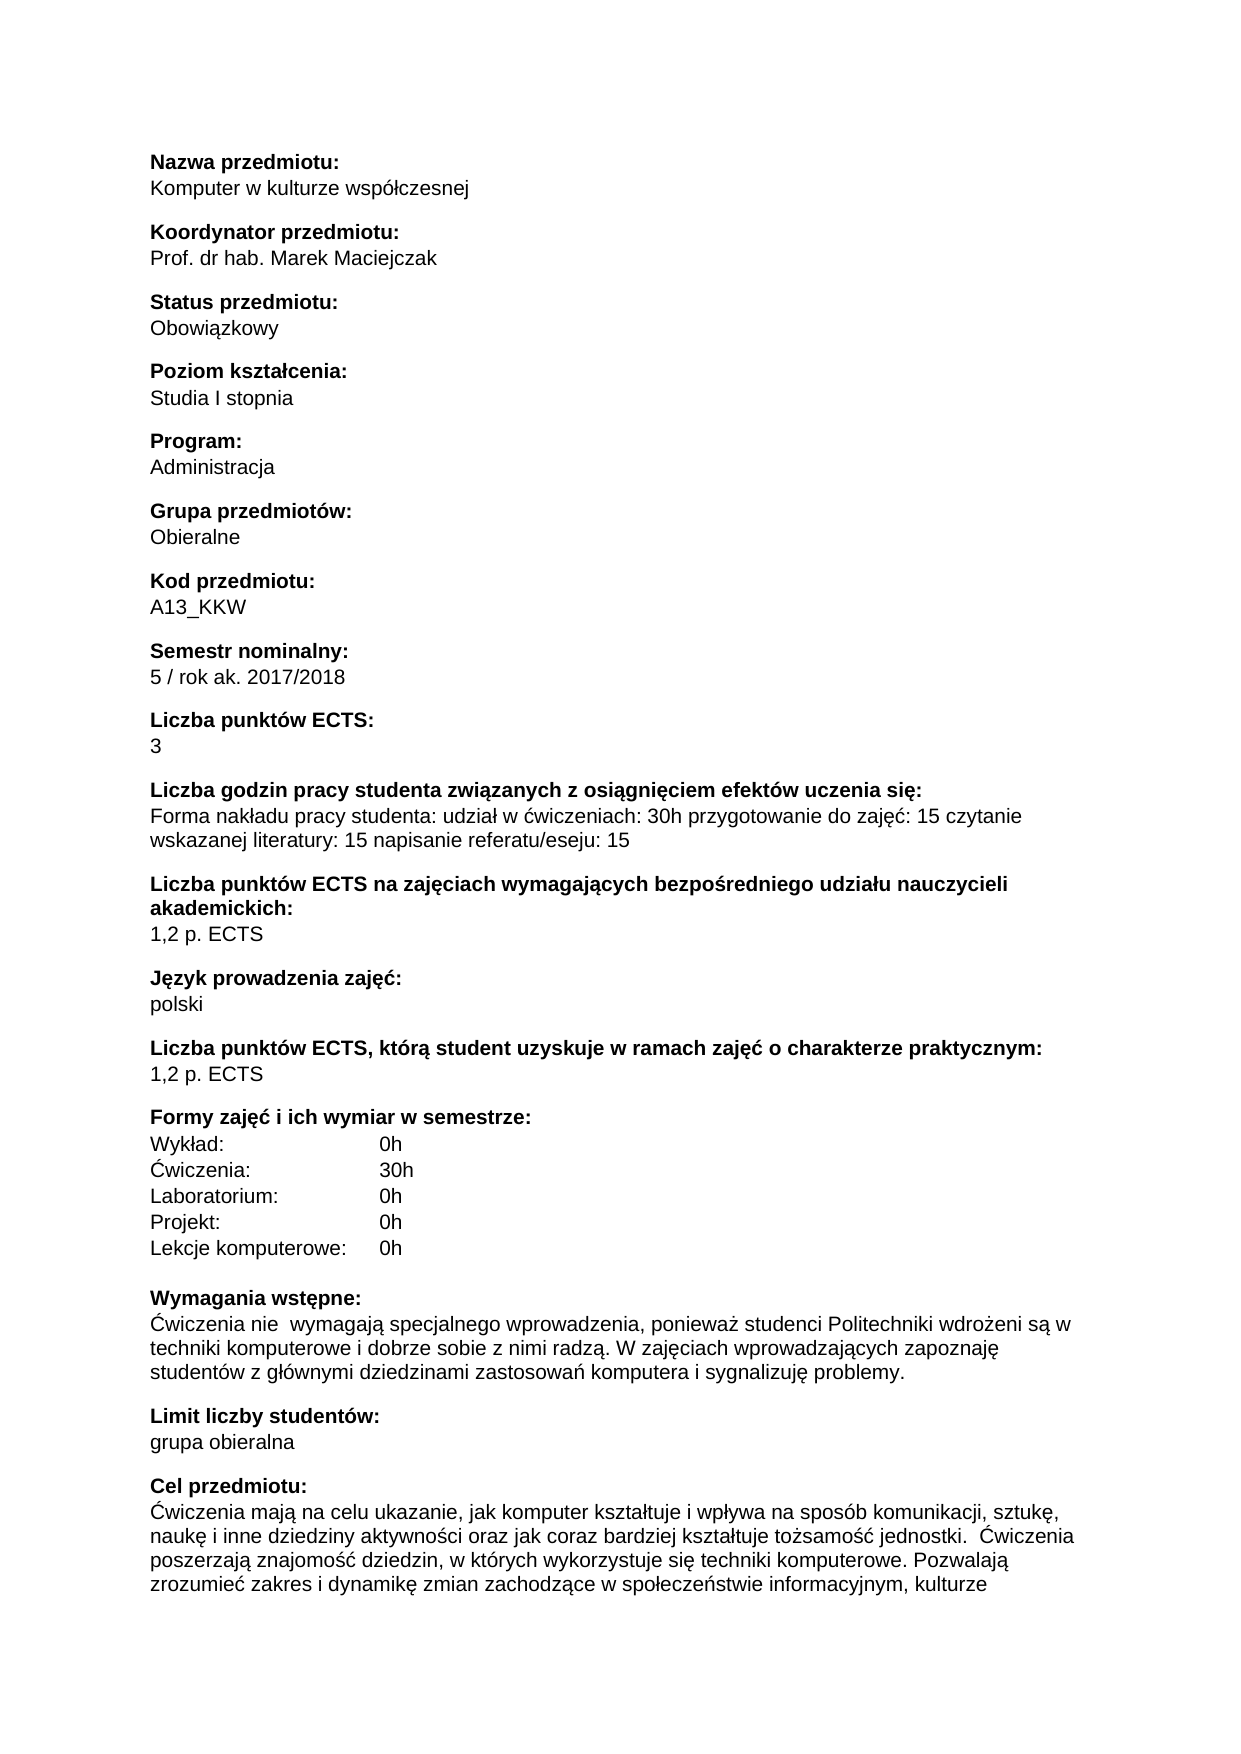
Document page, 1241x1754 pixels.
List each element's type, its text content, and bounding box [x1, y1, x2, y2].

text Liczba punktów ECTS: [150, 708, 1090, 732]
text Komputer w kulturze współczesnej [150, 176, 1090, 200]
text Koordynator przedmiotu: [150, 220, 1090, 244]
text Kod przedmiotu: [150, 569, 1090, 593]
text Limit liczby studentów: [150, 1404, 1090, 1428]
table_cell 30h [369, 1156, 597, 1182]
table_header Wykład: [140, 1132, 367, 1156]
text Formy zajęć i ich wymiar w semestrze: [150, 1105, 1090, 1129]
table_cell 0h [369, 1182, 597, 1208]
text Grupa przedmiotów: [150, 499, 1090, 523]
text Poziom kształcenia: [150, 359, 1090, 383]
table_cell 0h [369, 1208, 597, 1234]
text Nazwa przedmiotu: [150, 150, 1090, 174]
text 1,2 p. ECTS [150, 922, 1090, 946]
text grupa obieralna [150, 1430, 1090, 1454]
table_cell Laboratorium: [140, 1184, 367, 1208]
table_cell Lekcje komputerowe: [140, 1236, 367, 1260]
text Język prowadzenia zajęć: [150, 966, 1090, 989]
text Forma nakładu pracy studenta: udział w ćwiczeniach: 30h przygotowanie do zajęć: 15 czytanie wskazanej literatury: 15 napisanie referatu/eseju: 15 [150, 804, 1090, 852]
text Liczba punktów ECTS, którą student uzyskuje w ramach zajęć o charakterze praktycznym: [150, 1035, 1090, 1059]
table_header 0h [369, 1132, 597, 1156]
text Liczba godzin pracy studenta związanych z osiągnięciem efektów uczenia się: [150, 778, 1090, 802]
text 3 [150, 734, 1090, 758]
text A13_KKW [150, 595, 1090, 619]
text Cel przedmiotu: [150, 1473, 1090, 1497]
text Ćwiczenia nie wymagają specjalnego wprowadzenia, ponieważ studenci Politechniki wdrożeni są w techniki komputerowe i dobrze sobie z nimi radzą. W zajęciach wprowadzających zapoznaję studentów z głównymi dziedzinami zastosowań komputera i sygnalizuję problemy. [150, 1312, 1090, 1384]
table_cell Ćwiczenia: [140, 1158, 367, 1182]
text Studia I stopnia [150, 385, 1090, 409]
text Program: [150, 429, 1090, 453]
text Wymagania wstępne: [150, 1286, 1090, 1310]
text 1,2 p. ECTS [150, 1061, 1090, 1085]
text polski [150, 992, 1090, 1016]
text Obieralne [150, 525, 1090, 549]
text 5 / rok ak. 2017/2018 [150, 664, 1090, 688]
table_cell Projekt: [140, 1210, 367, 1234]
text Semestr nominalny: [150, 638, 1090, 662]
text Status przedmiotu: [150, 289, 1090, 313]
table_cell 0h [369, 1234, 597, 1260]
text Administracja [150, 455, 1090, 479]
text Obowiązkowy [150, 316, 1090, 339]
text Liczba punktów ECTS na zajęciach wymagających bezpośredniego udziału nauczycieli akademickich: [150, 872, 1090, 920]
text Prof. dr hab. Marek Maciejczak [150, 246, 1090, 270]
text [150, 1499, 1090, 1595]
